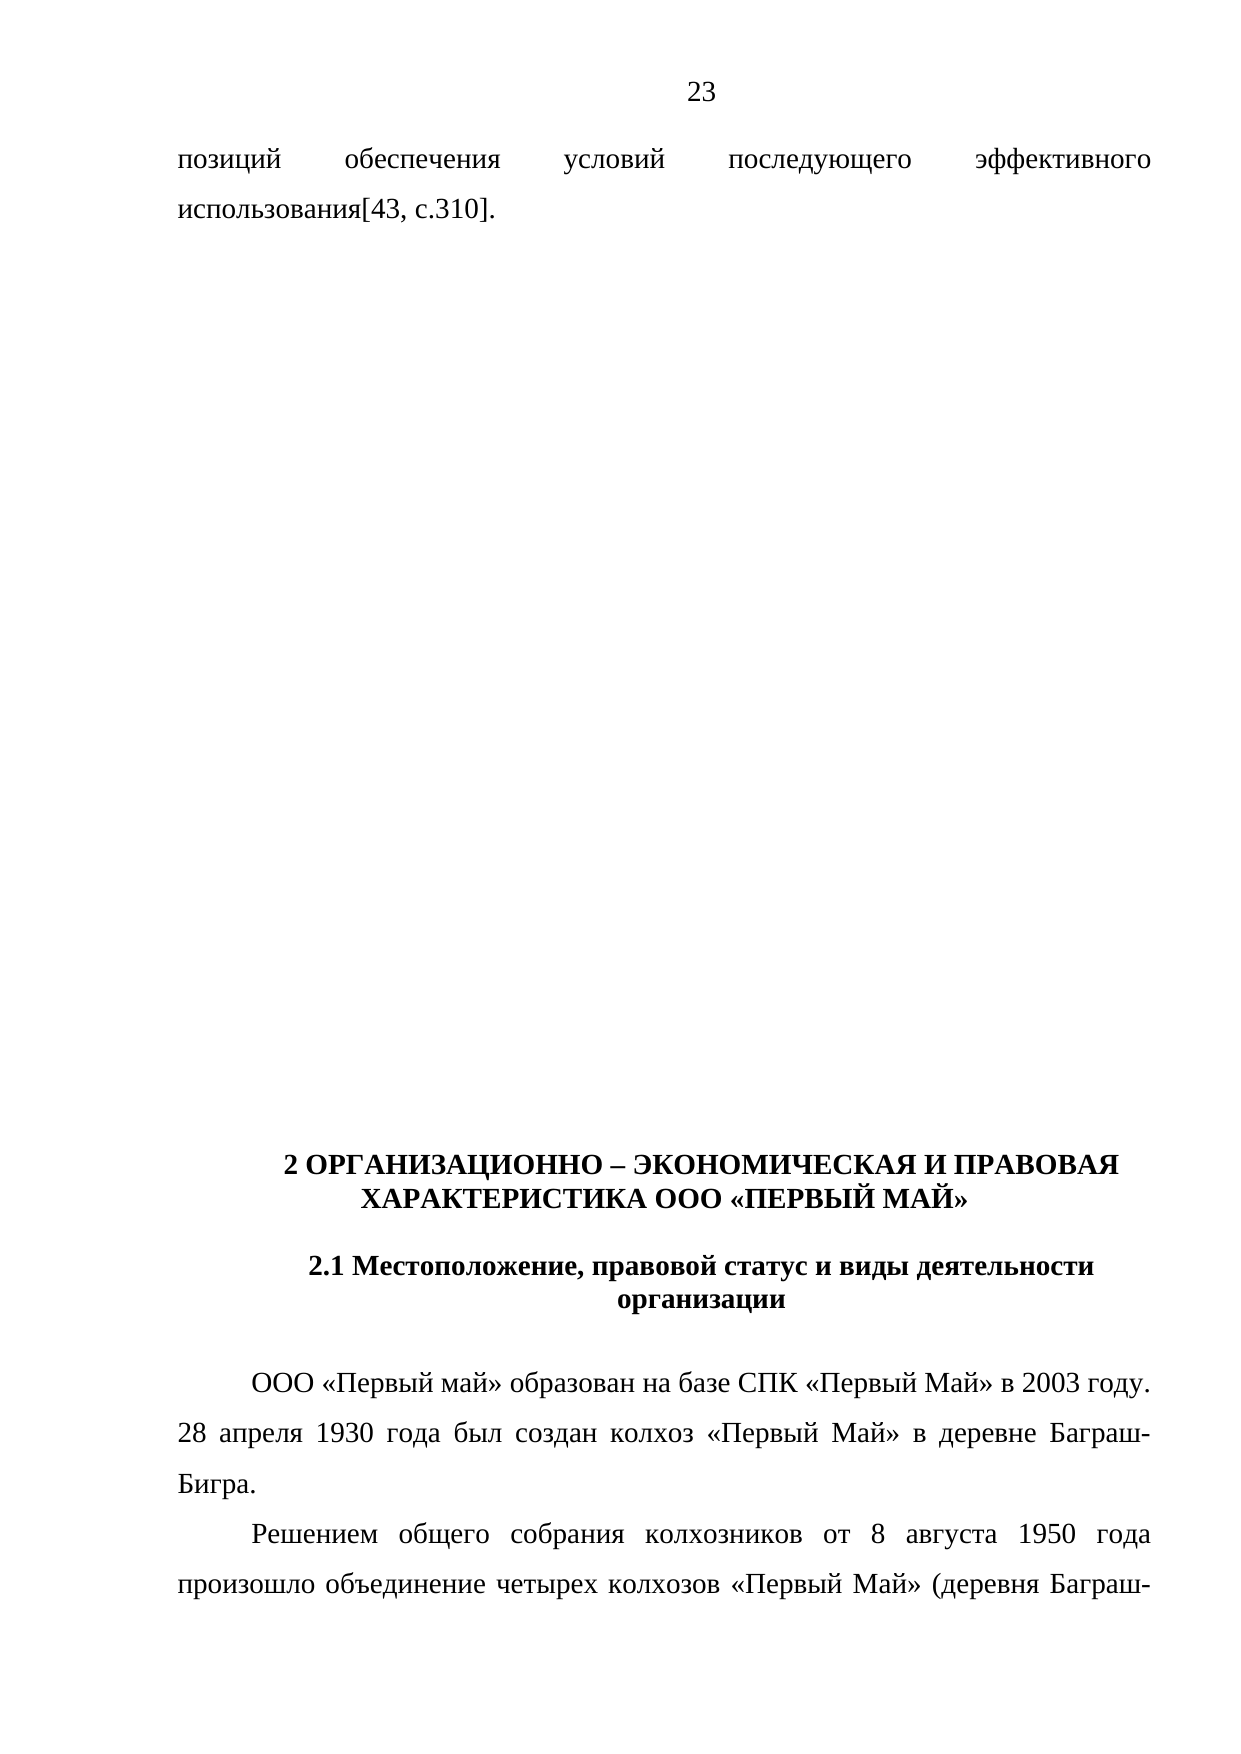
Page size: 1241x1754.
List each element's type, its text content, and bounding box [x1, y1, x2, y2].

text ООО «Первый май» образован на базе СПК «Первый Май» в 2003 году. 28 апреля 1930 года был создан колхоз «Первый Май» в деревне Баграш-Бигра. [177, 1365, 1152, 1499]
text 2.1 Местоположение, правовой статус и виды деятельности [177, 1248, 1152, 1281]
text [177, 141, 1152, 225]
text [177, 1516, 1152, 1600]
text организации [177, 1281, 1152, 1315]
text 2 ОРГАНИЗАЦИОННО – ЭКОНОМИЧЕСКАЯ И ПРАВОВАЯ ХАРАКТЕРИСТИКА ООО «ПЕРВЫЙ МАЙ» [177, 1147, 1152, 1214]
